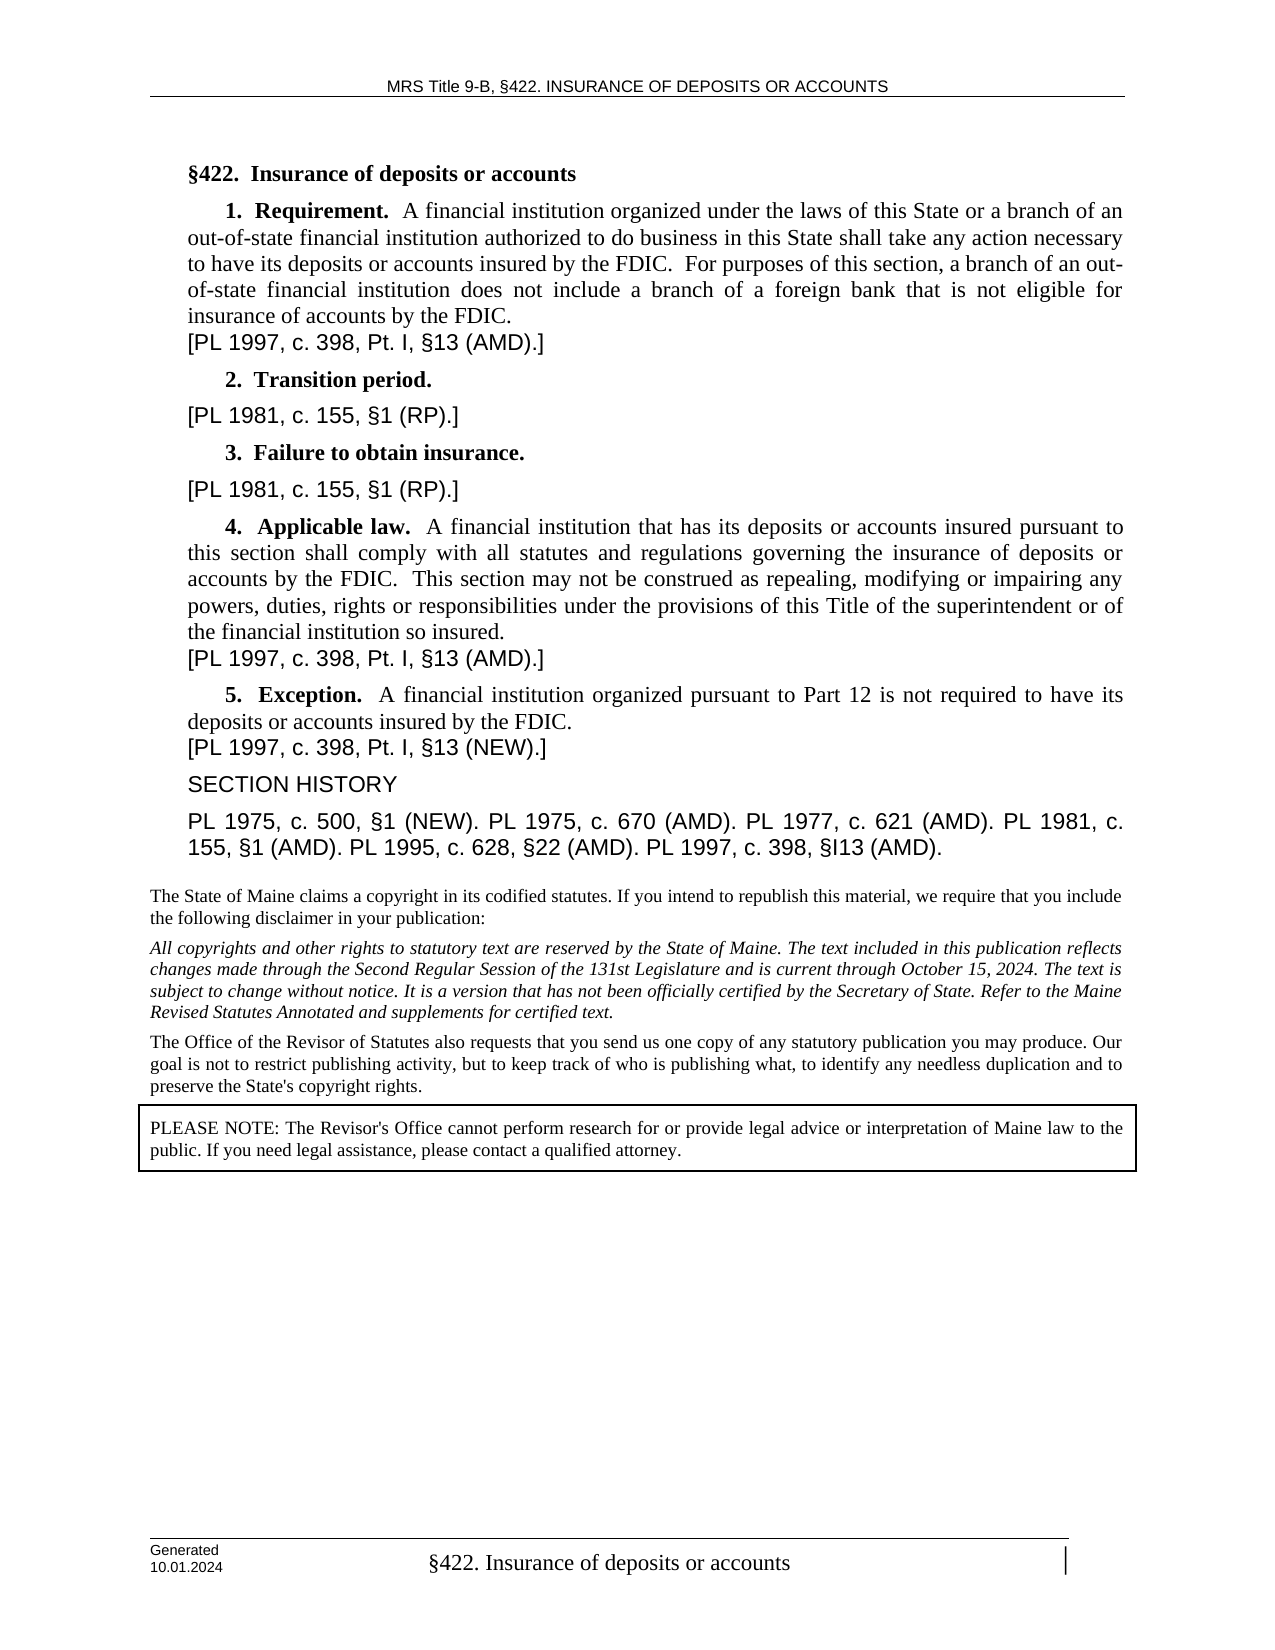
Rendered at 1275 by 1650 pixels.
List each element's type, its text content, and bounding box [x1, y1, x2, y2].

text [PL 1997, c. 398, Pt. I, §13 (AMD).] [187, 644, 1125, 671]
text The Office of the Revisor of Statutes also requests that you send us one copy of any statutory publication you may produce. Our goal is not to restrict publishing activity, but to keep track of who is publishing what, to identify any needless duplication and to preserve the State's copyright rights. [150, 1031, 1125, 1096]
text PLEASE NOTE: The Revisor's Office cannot perform research for or provide legal advice or interpretation of Maine law to the public. If you need legal assistance, please contact a qualified attorney. [140, 1106, 1135, 1170]
text 3. Failure to obtain insurance. [187, 439, 1125, 466]
text [PL 1981, c. 155, §1 (RP).] [187, 476, 1125, 502]
text §422. Insurance of deposits or accounts [187, 160, 1125, 187]
text 5. Exception. A financial institution organized pursuant to Part 12 is not required to have its deposits or accounts insured by the FDIC. [187, 681, 1125, 734]
text [PL 1981, c. 155, §1 (RP).] [187, 402, 1125, 429]
text All copyrights and other rights to statutory text are reserved by the State of Maine. The text included in this publication reflects changes made through the Second Regular Session of the 131st Legislature and is current through October 15, 2024 . The text is subject to change without notice. It is a version that has not been officially certified by the Secretary of State. Refer to the Maine Revised Statutes Annotated and supplements for certified text. [150, 937, 1125, 1023]
text PL 1975, c. 500, §1 (NEW). PL 1975, c. 670 (AMD). PL 1977, c. 621 (AMD). PL 1981, c. 155, §1 (AMD). PL 1995, c. 628, §22 (AMD). PL 1997, c. 398, §I13 (AMD). [187, 808, 1125, 860]
text The State of Maine claims a copyright in its codified statutes. If you intend to republish this material, we require that you include the following disclaimer in your publication: [150, 885, 1125, 928]
text 4. Applicable law. A financial institution that has its deposits or accounts insured pursuant to this section shall comply with all statutes and regulations governing the insurance of deposits or accounts by the FDIC. This section may not be construed as repealing, modifying or impairing any powers, duties, rights or responsibilities under the provisions of this Title of the superintendent or of the financial institution so insured. [187, 513, 1125, 644]
text [PL 1997, c. 398, Pt. I, §13 (NEW).] [187, 734, 1125, 760]
text SECTION HISTORY [187, 771, 1125, 797]
text 1. Requirement. A financial institution organized under the laws of this State or a branch of an out-of-state financial institution authorized to do business in this State shall take any action necessary to have its deposits or accounts insured by the FDIC. For purposes of this section, a branch of an out-of-state financial institution does not include a branch of a foreign bank that is not eligible for insurance of accounts by the FDIC. [187, 197, 1125, 329]
text [PL 1997, c. 398, Pt. I, §13 (AMD).] [187, 329, 1125, 355]
text 2. Transition period. [187, 366, 1125, 392]
